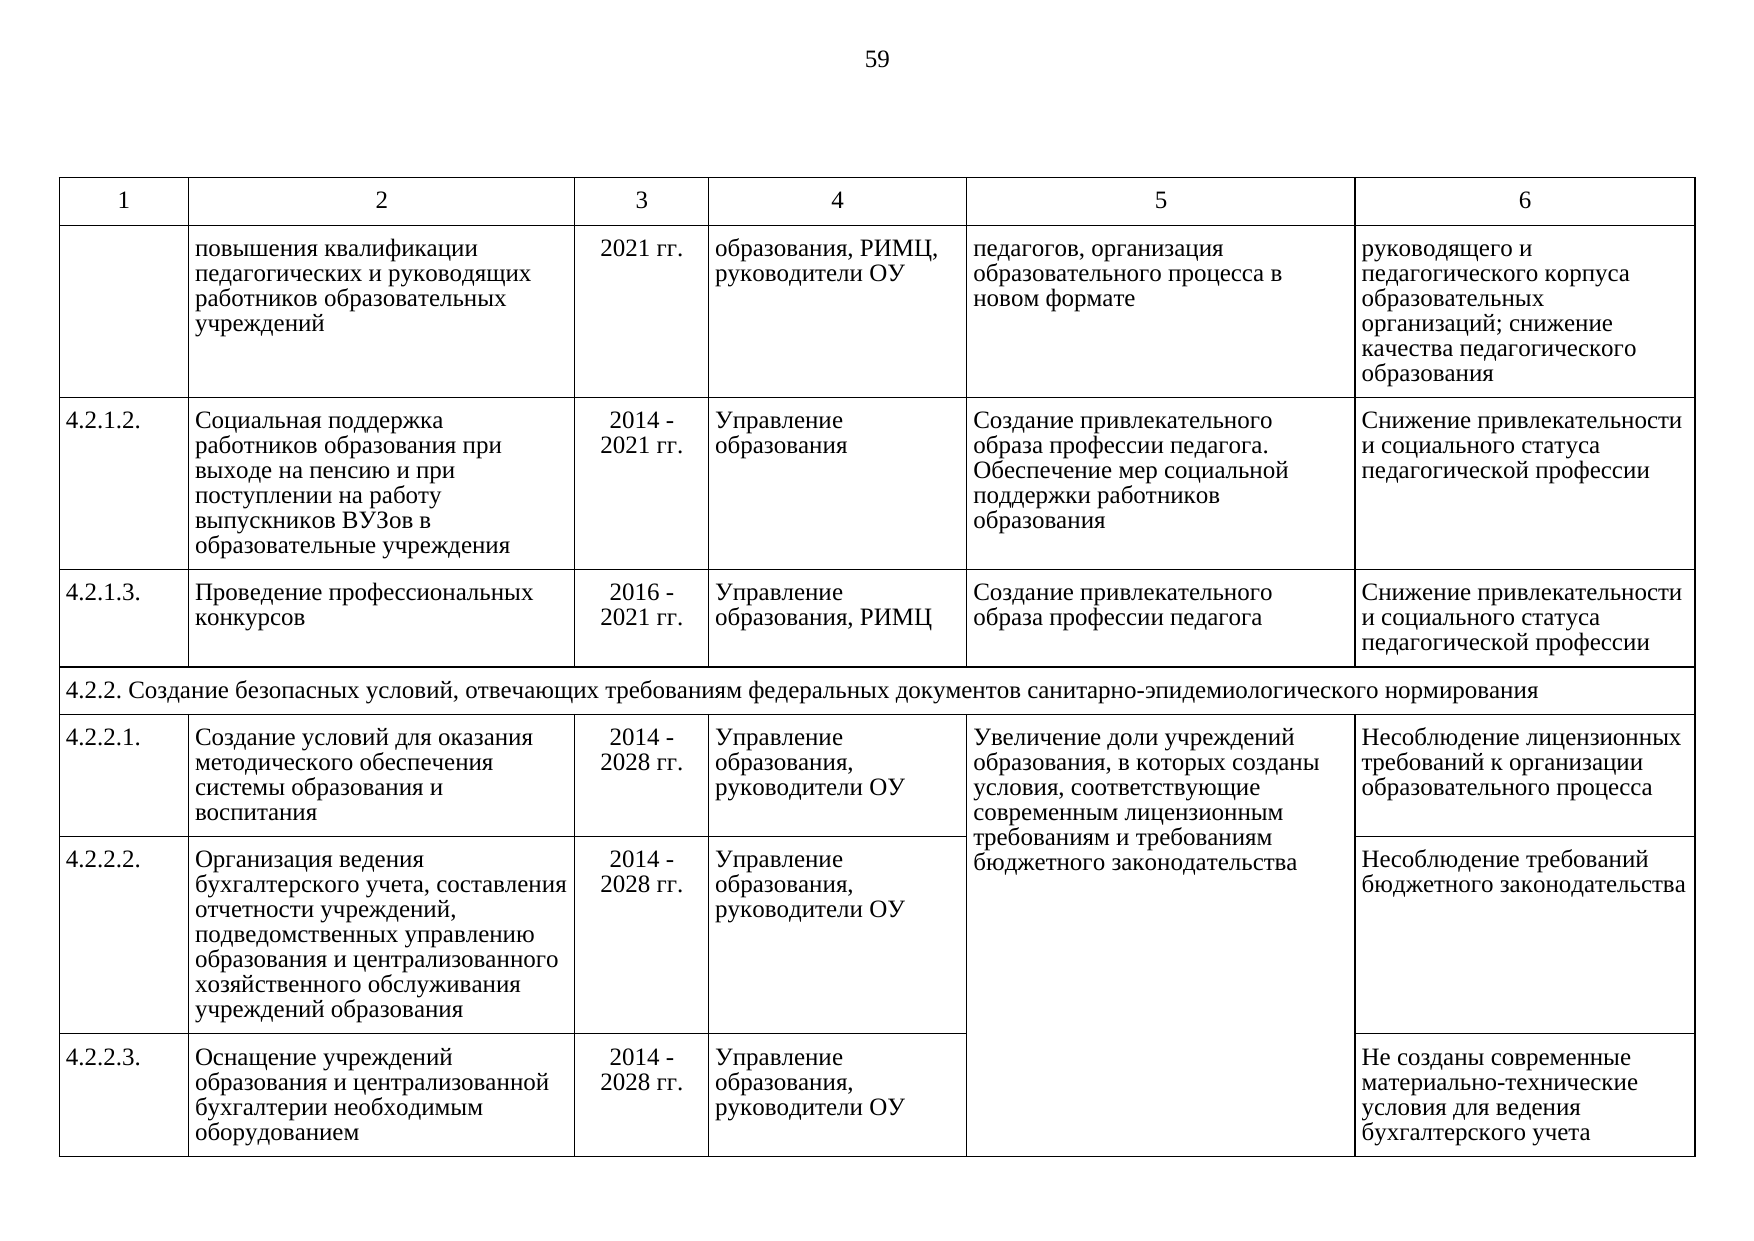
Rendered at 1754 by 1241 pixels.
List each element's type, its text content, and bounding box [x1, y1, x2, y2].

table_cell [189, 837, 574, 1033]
table_header 5 [967, 178, 1354, 224]
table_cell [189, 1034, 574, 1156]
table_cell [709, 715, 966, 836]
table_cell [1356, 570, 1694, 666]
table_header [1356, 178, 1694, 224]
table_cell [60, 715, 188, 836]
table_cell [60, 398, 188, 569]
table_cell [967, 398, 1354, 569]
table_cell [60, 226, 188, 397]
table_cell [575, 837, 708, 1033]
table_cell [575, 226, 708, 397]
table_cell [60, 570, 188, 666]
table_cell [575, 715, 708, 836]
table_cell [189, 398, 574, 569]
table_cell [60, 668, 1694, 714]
table_header 2 [189, 178, 574, 224]
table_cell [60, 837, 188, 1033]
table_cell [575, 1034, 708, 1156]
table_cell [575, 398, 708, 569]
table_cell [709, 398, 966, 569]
table_header 4 [709, 178, 966, 224]
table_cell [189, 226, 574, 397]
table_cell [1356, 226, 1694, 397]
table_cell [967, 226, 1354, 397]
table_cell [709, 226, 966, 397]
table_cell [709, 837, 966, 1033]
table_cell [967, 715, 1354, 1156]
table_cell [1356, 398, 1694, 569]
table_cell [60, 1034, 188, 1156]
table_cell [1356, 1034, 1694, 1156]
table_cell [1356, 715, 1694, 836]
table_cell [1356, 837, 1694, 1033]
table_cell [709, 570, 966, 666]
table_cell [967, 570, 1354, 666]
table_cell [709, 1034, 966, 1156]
table_header 3 [575, 178, 708, 224]
table_header 1 [60, 178, 188, 224]
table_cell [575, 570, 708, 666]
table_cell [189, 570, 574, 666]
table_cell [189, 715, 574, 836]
